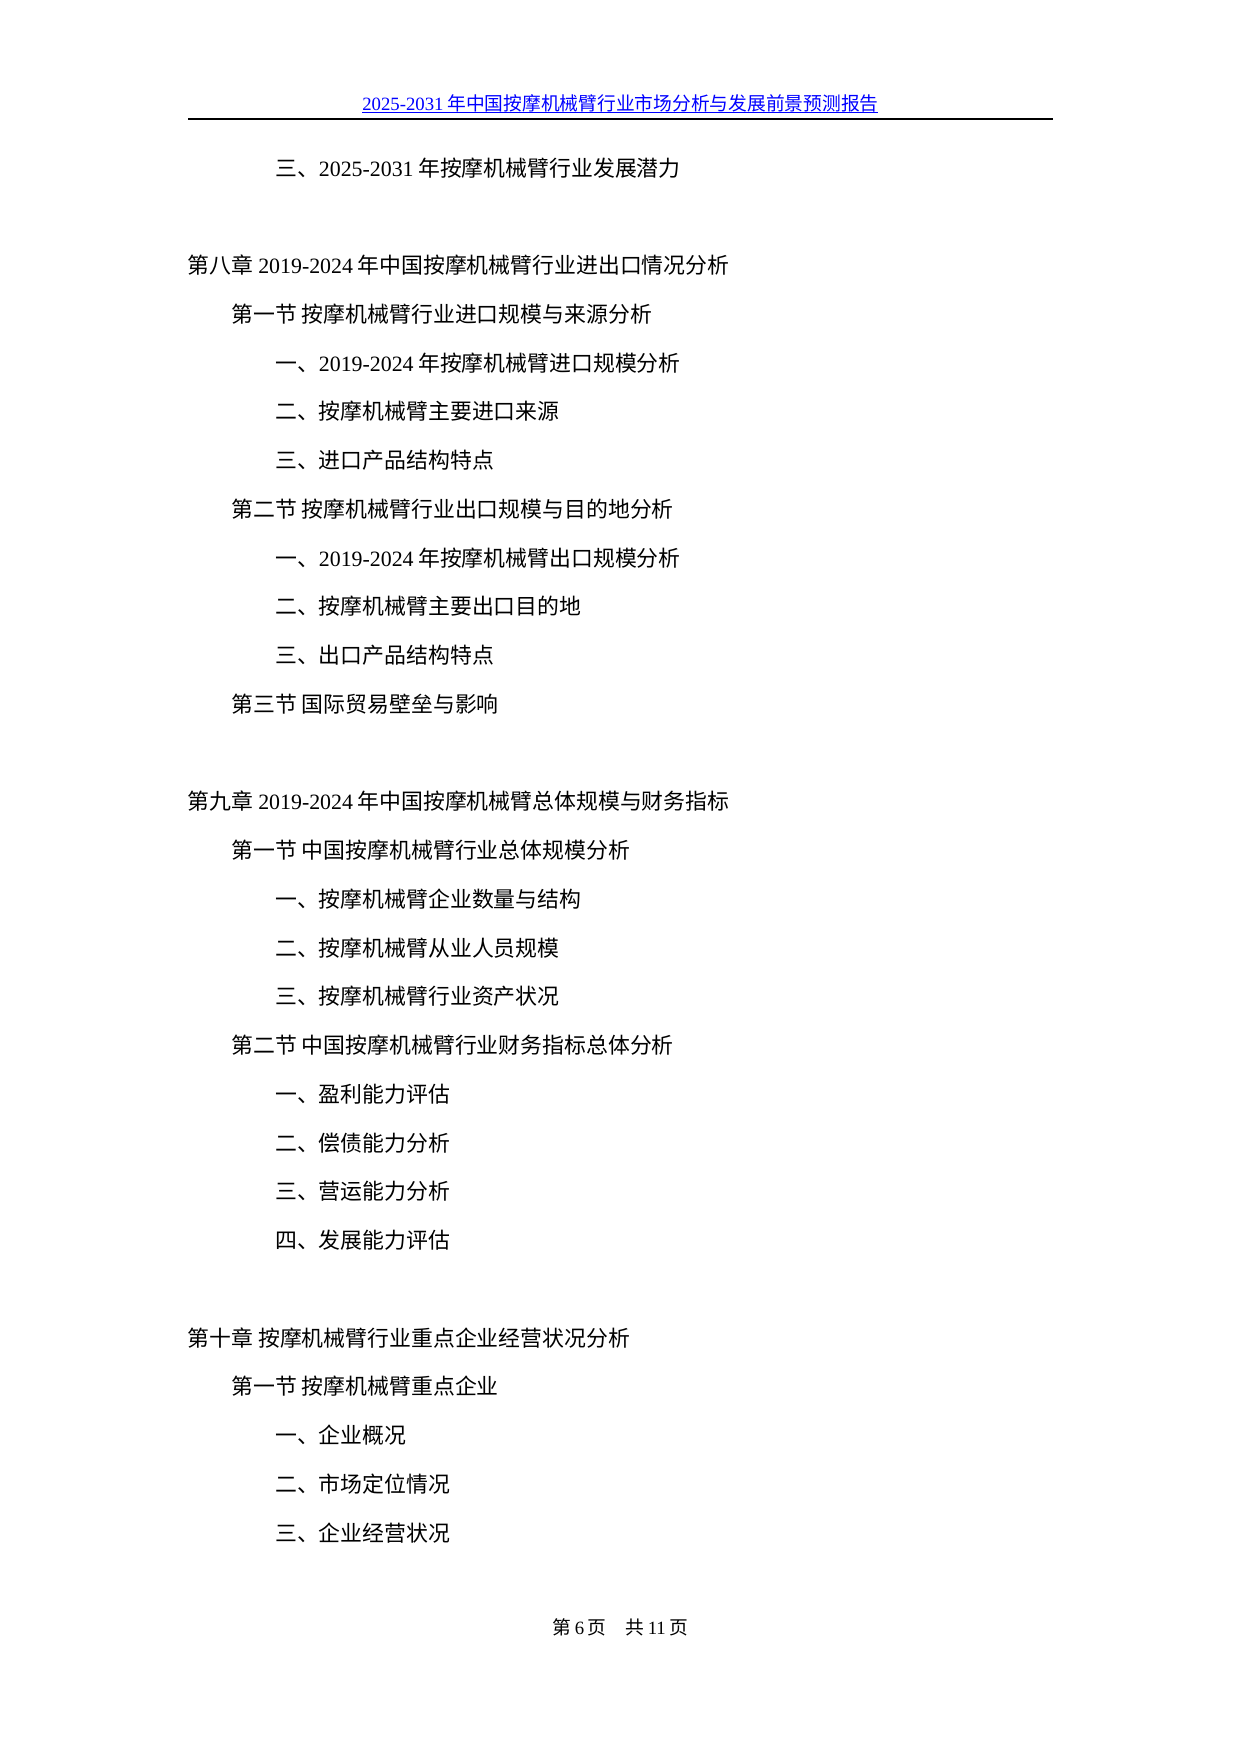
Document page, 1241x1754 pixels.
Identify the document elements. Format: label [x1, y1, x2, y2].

text [187, 150, 1053, 1548]
